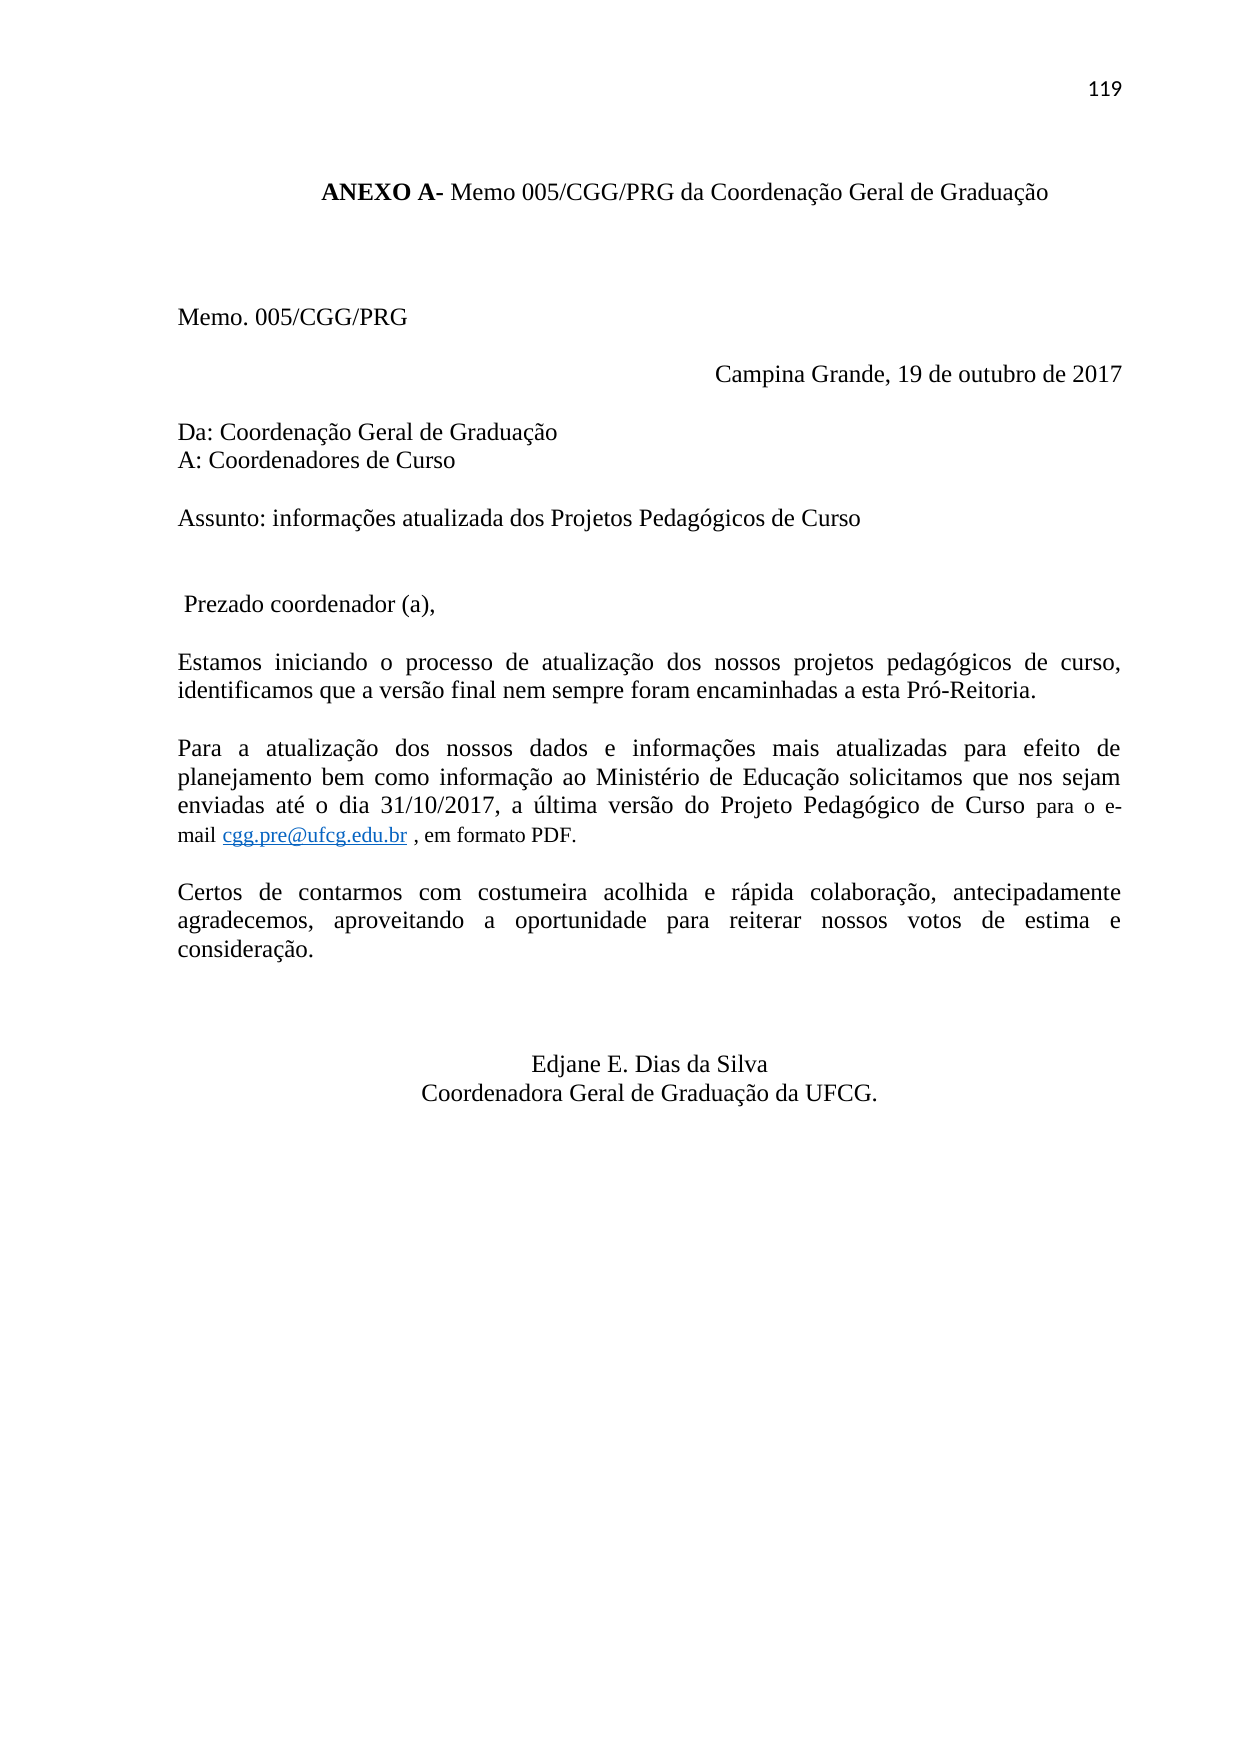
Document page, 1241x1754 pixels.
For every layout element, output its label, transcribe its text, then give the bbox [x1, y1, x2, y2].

text ANEXO A- Memo 005/CGG/PRG da Coordenação Geral de Graduação [208, 177, 1087, 206]
text Para a atualização dos nossos dados e informações mais atualizadas para efeito de planejamento bem como informação ao Ministério de Educação solicitamos que nos sejam enviadas até o dia 31/10/2017, a última versão do Projeto Pedagógico de Curso para o e-mail cgg.pre@ufcg.edu.br , em formato PDF. [177, 733, 1122, 848]
text A: Coordenadores de Curso [177, 446, 1122, 474]
text Campina Grande, 19 de outubro de 2017 [177, 359, 1122, 388]
text Prezado coordenador (a), [177, 589, 1122, 618]
text Estamos iniciando o processo de atualização dos nossos projetos pedagógicos de curso, identificamos que a versão final nem sempre foram encaminhadas a esta Pró-Reitoria. [177, 647, 1122, 704]
text Coordenadora Geral de Graduação da UFCG. [177, 1078, 1122, 1107]
text Memo. 005/CGG/PRG [177, 302, 1122, 331]
text Certos de contarmos com costumeira acolhida e rápida colaboração, antecipadamente agradecemos, aproveitando a oportunidade para reiterar nossos votos de estima e consideração. [177, 877, 1122, 963]
text Da: Coordenação Geral de Graduação [177, 417, 1122, 446]
text Edjane E. Dias da Silva [177, 1049, 1122, 1078]
text Assunto: informações atualizada dos Projetos Pedagógicos de Curso [177, 503, 1122, 532]
